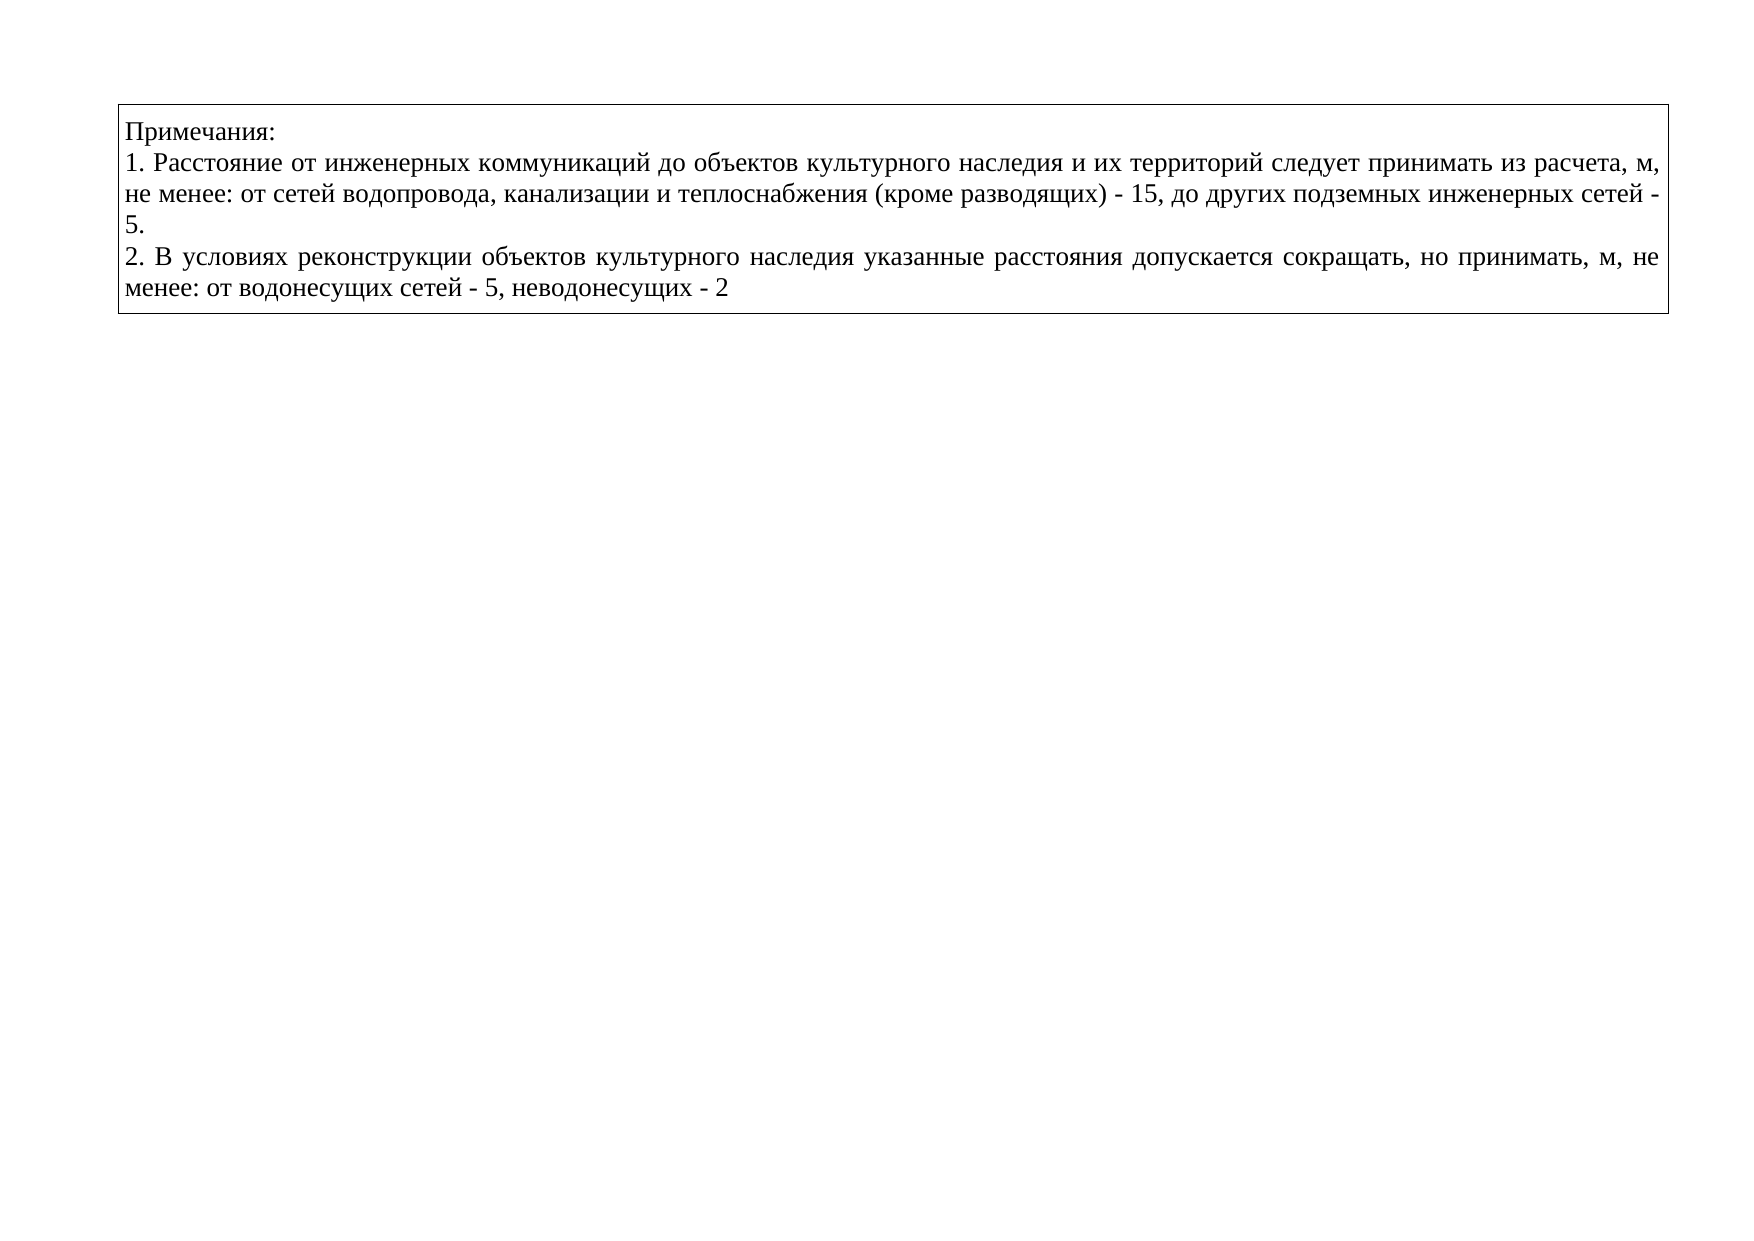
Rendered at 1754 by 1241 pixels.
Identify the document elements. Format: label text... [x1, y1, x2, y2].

table_cell Примечания: 1. Расстояние от инженерных коммуникаций до объектов культурного наследия и их территорий следует принимать из расчета, м, не менее: от сетей водопровода, канализации и теплоснабжения (кроме разводящих) - 15, до других подземных инженерных сетей - 5. 2. В условиях реконструкции объектов культурного наследия указанные расстояния допускается сокращать, но принимать, м, не менее: от водонесущих сетей - 5, неводонесущих - 2 [119, 105, 1668, 313]
